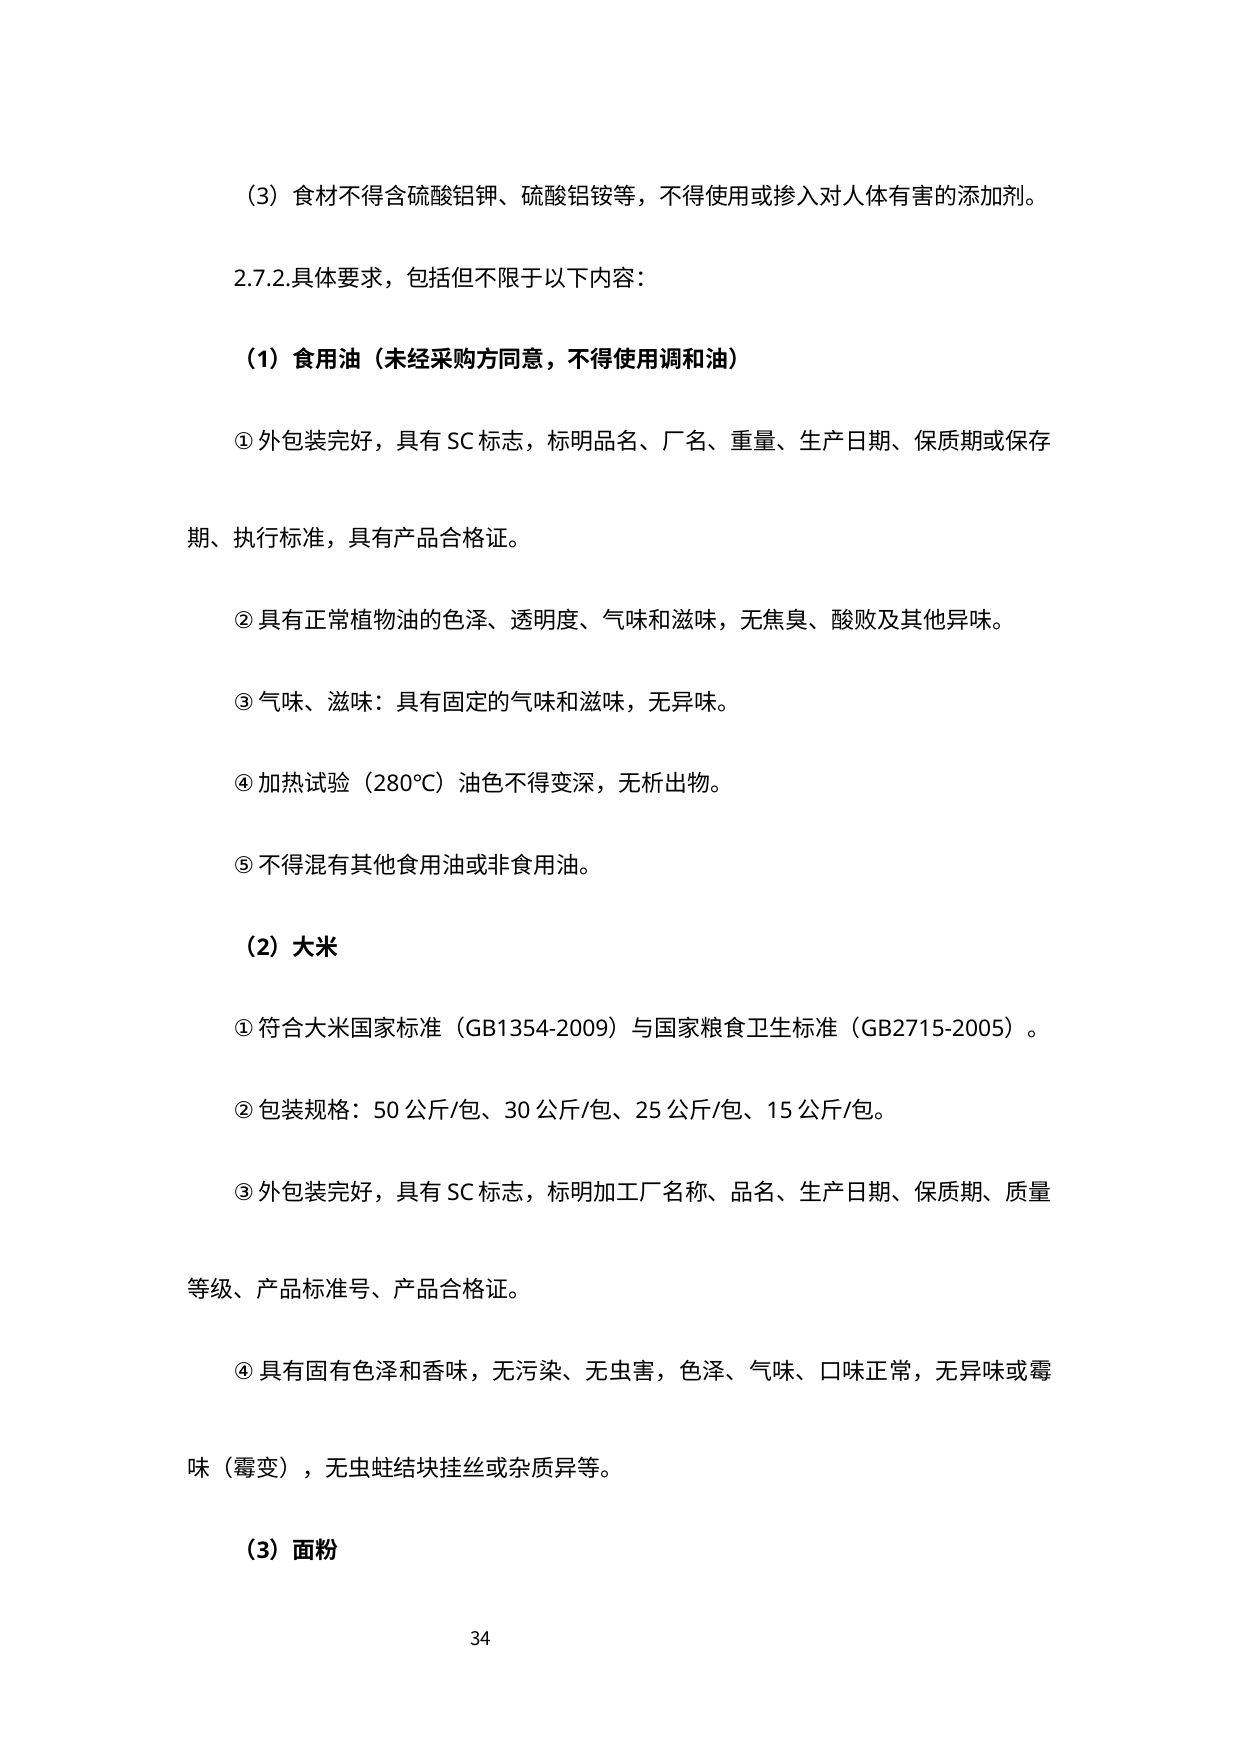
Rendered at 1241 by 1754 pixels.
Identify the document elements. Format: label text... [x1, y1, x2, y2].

text （3）面粉 [187, 1516, 1053, 1581]
text ④加热试验（280℃）油色不得变深，无析出物。 [187, 749, 1053, 814]
text （3）食材不得含硫酸铝钾、硫酸铝铵等，不得使用或掺入对人体有害的添加剂。 [187, 162, 1053, 227]
text 2.7.2.具体要求，包括但不限于以下内容： [187, 244, 1053, 309]
text ②具有正常植物油的色泽、透明度、气味和滋味，无焦臭、酸败及其他异味。 [187, 586, 1053, 651]
text ①外包装完好，具有SC标志，标明品名、厂名、重量、生产日期、保质期或保存期、执行标准，具有产品合格证。 [187, 407, 1053, 569]
text ⑤不得混有其他食用油或非食用油。 [187, 831, 1053, 896]
text ④具有固有色泽和香味，无污染、无虫害，色泽、气味、口味正常，无异味或霉味（霉变），无虫蛀结块挂丝或杂质异等。 [187, 1337, 1053, 1499]
text ①符合大米国家标准（GB1354-2009）与国家粮食卫生标准（GB2715-2005）。 [187, 994, 1053, 1059]
text ③气味、滋味：具有固定的气味和滋味，无异味。 [187, 668, 1053, 733]
text ③外包装完好，具有SC标志，标明加工厂名称、品名、生产日期、保质期、质量等级、产品标准号、产品合格证。 [187, 1158, 1053, 1320]
text （2）大米 [187, 913, 1053, 978]
text （1）食用油（未经采购方同意，不得使用调和油） [187, 325, 1053, 390]
text ②包装规格：50公斤/包、30公斤/包、25公斤/包、15公斤/包。 [187, 1076, 1053, 1141]
